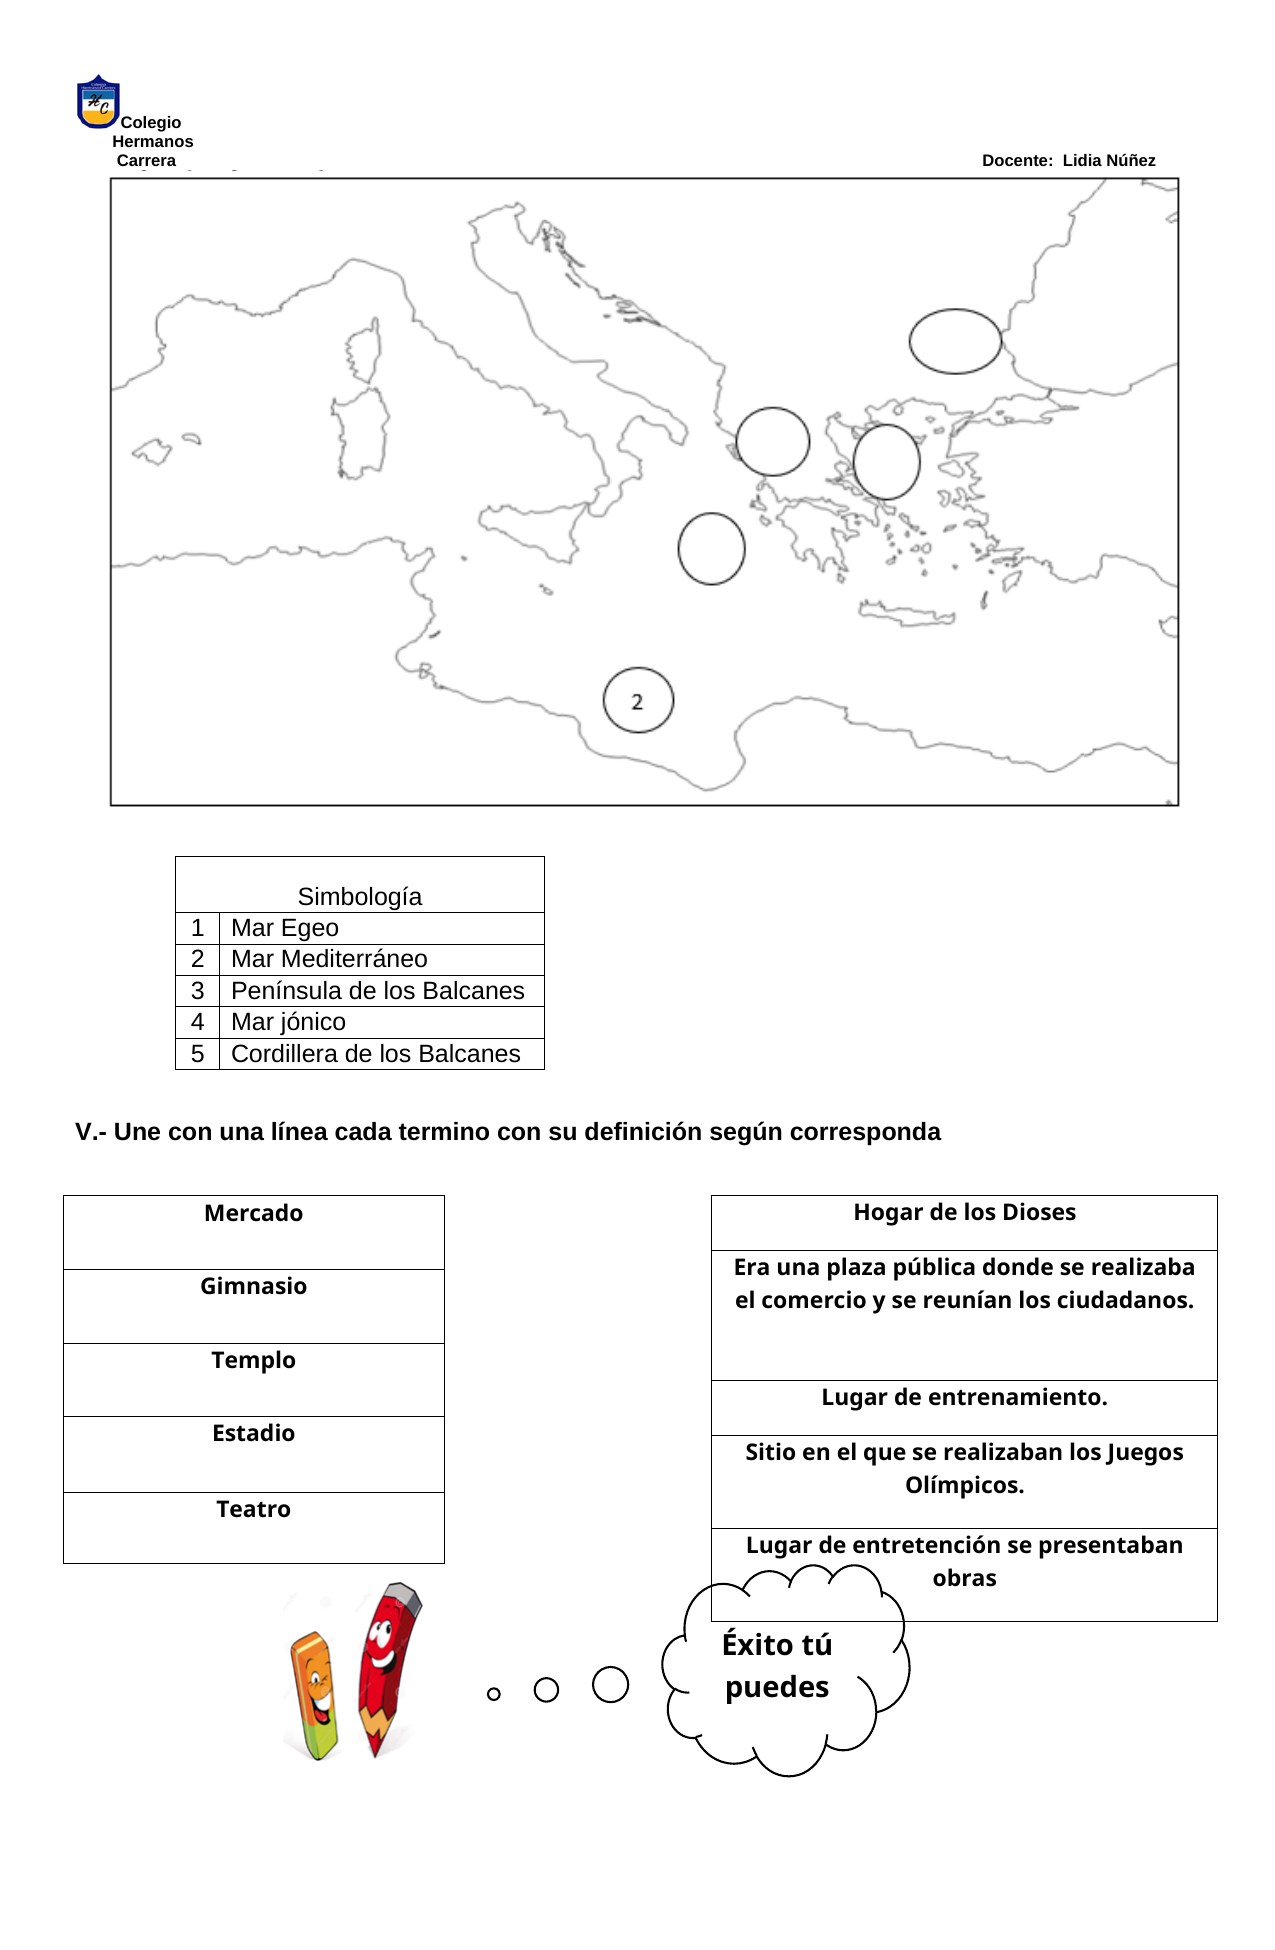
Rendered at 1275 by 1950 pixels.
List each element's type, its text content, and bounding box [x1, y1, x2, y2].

table_cell Sitio en el que se realizaban los Juegos Olímpicos. [712, 1436, 1217, 1528]
table_cell Era una plaza pública donde se realizaba el comercio y se reunían los ciudadanos. [712, 1251, 1217, 1380]
table_cell Templo [64, 1344, 444, 1416]
table_cell 3 [176, 976, 219, 1006]
picture [75, 73, 121, 129]
table_cell Mar Mediterráneo [220, 945, 544, 975]
table_header Simbología [176, 857, 544, 912]
picture [75, 170, 1210, 838]
table_cell Estadio [64, 1417, 444, 1492]
table_cell 4 [176, 1007, 219, 1037]
table_cell 5 [176, 1039, 219, 1069]
table_cell Teatro [64, 1493, 444, 1563]
text V.- Une con una línea cada termino con su definición según corresponda [75, 1117, 1200, 1146]
table_cell Lugar de entrenamiento. [712, 1381, 1217, 1435]
table_cell Lugar de entretención se presentaban obras [712, 1529, 1217, 1621]
table_cell Gimnasio [64, 1270, 444, 1342]
picture [282, 1579, 425, 1763]
table_cell Península de los Balcanes [220, 976, 544, 1006]
table_header Mercado [64, 1196, 444, 1269]
table_header Hogar de los Dioses [712, 1196, 1217, 1250]
table_cell Mar jónico [220, 1007, 544, 1037]
table_cell 1 [176, 913, 219, 943]
table_cell 2 [176, 945, 219, 975]
table_cell Cordillera de los Balcanes [220, 1039, 544, 1069]
table_cell Mar Egeo [220, 913, 544, 943]
